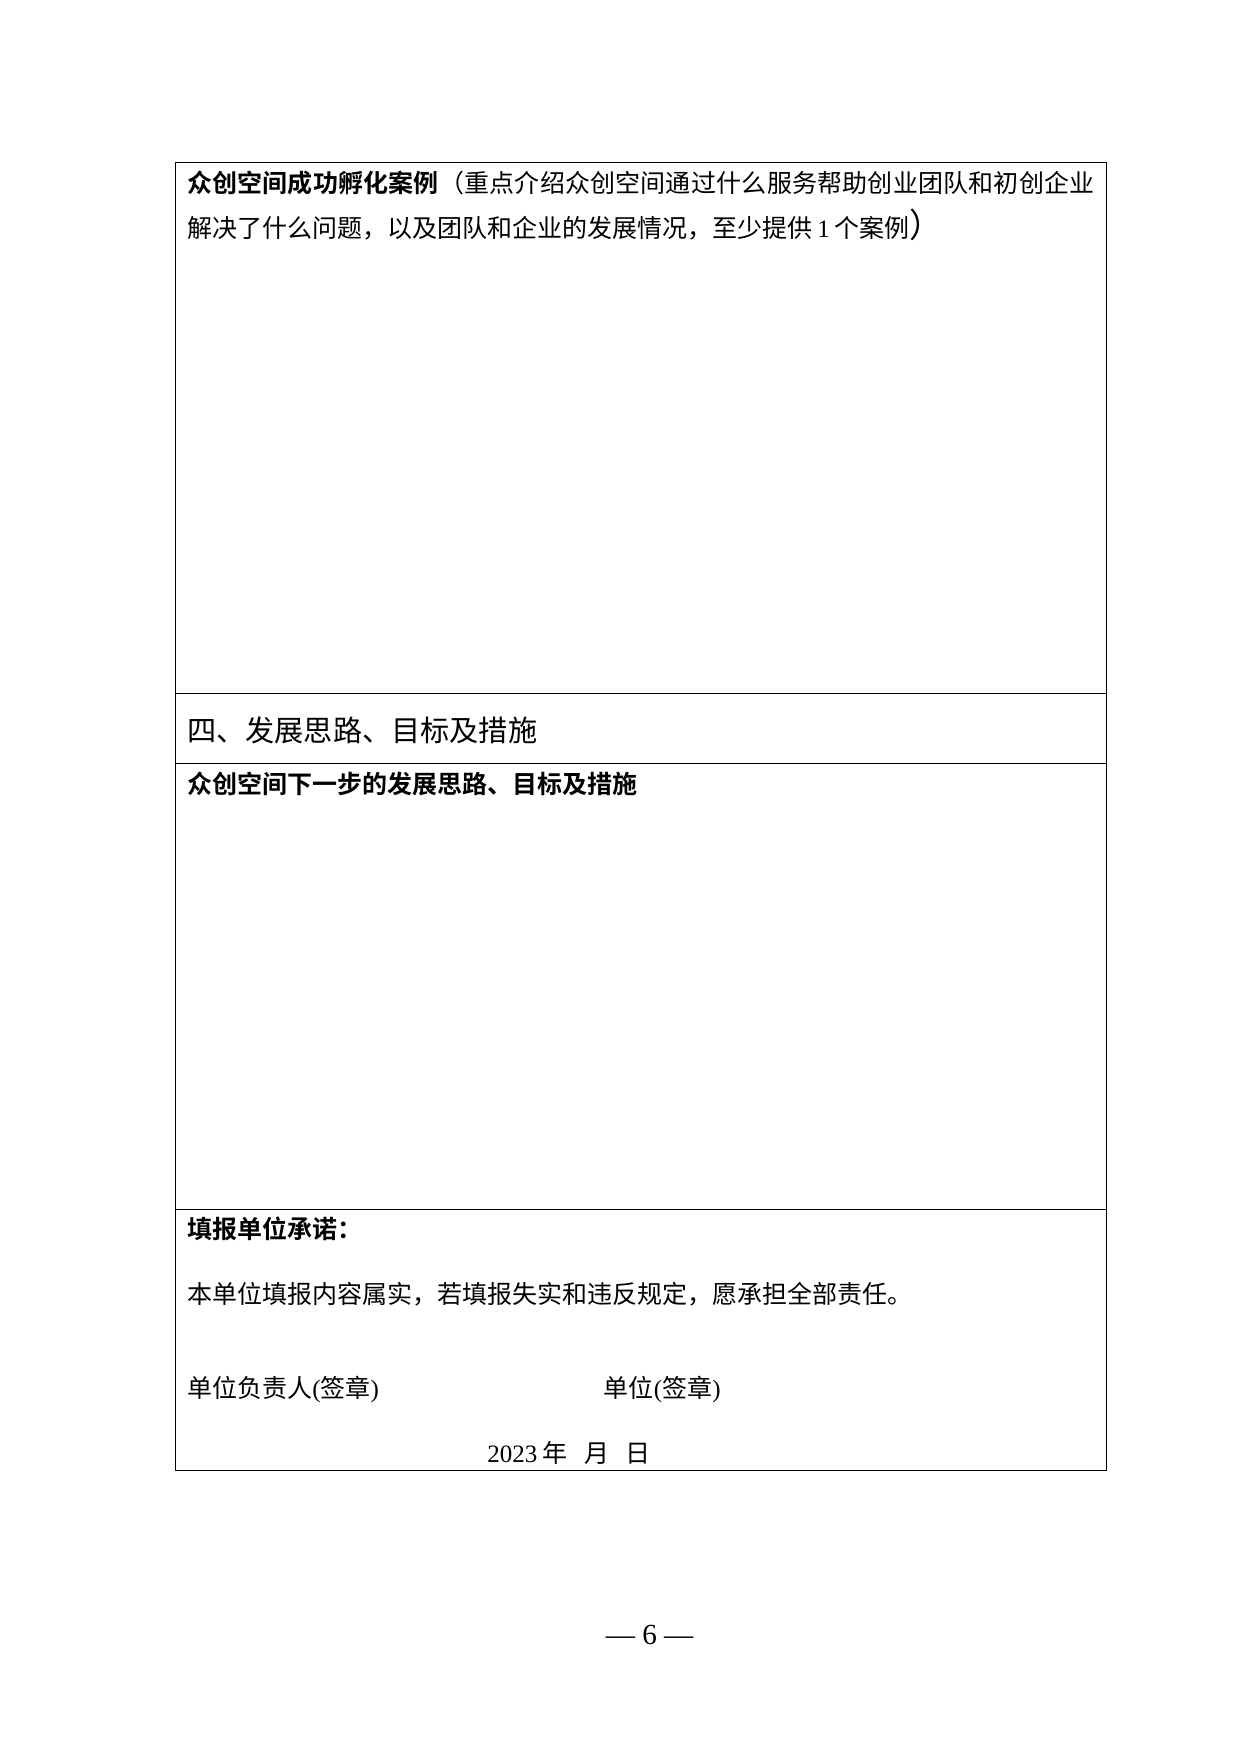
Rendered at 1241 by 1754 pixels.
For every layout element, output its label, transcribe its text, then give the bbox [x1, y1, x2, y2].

table_cell 填报单位承诺： 本单位填报内容属实，若填报失实和违反规定，愿承担全部责任。 单位负责人(签章) 单位(签章) 2023年 月 日 [176, 1210, 1106, 1470]
table_cell 众创空间下一步的发展思路、目标及措施 [176, 764, 1106, 1209]
table_cell 四、发展思路、目标及措施 [176, 694, 1106, 763]
table_cell 众创空间成功孵化案例（重点介绍众创空间通过什么服务帮助创业团队和初创企业解决了什么问题，以及团队和企业的发展情况，至少提供1个案例） [176, 163, 1106, 693]
